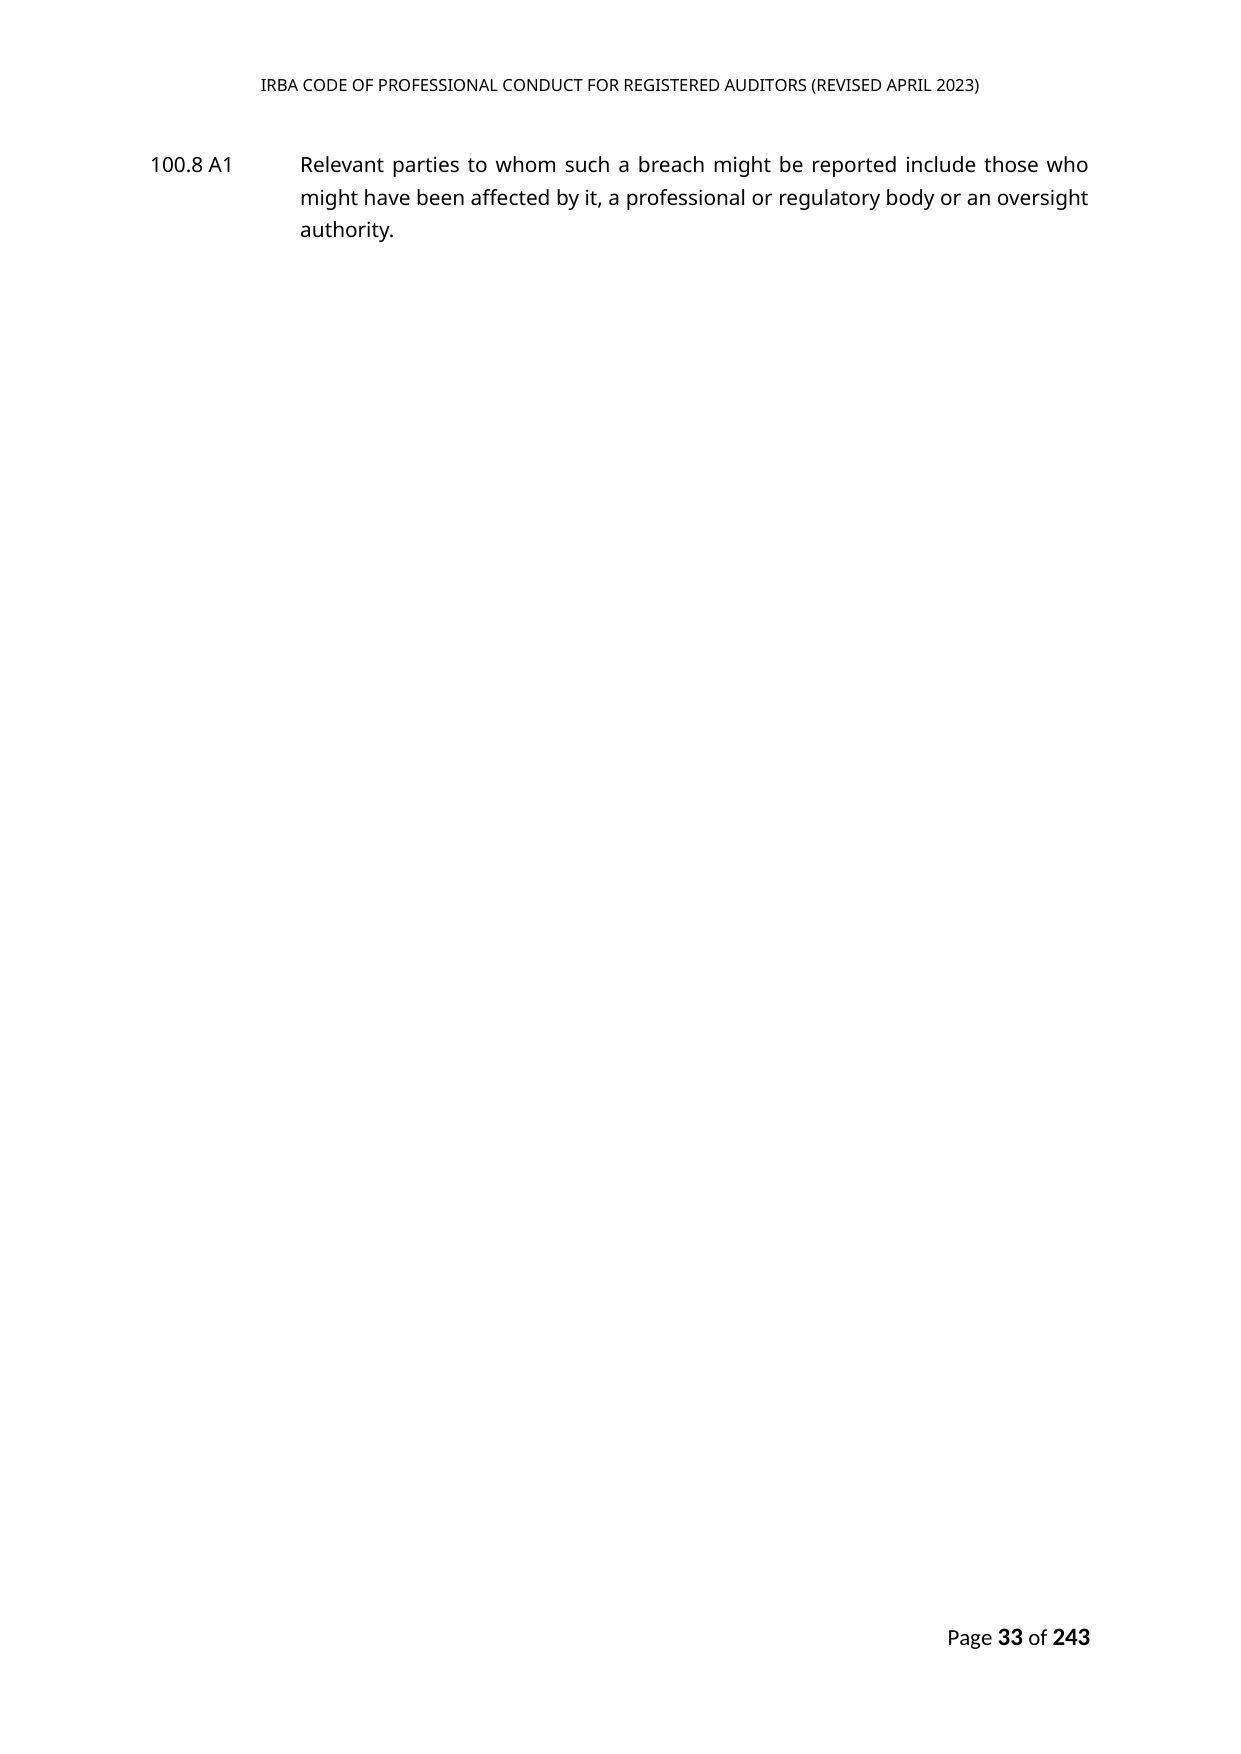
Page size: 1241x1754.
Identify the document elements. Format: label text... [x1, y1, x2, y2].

text 100.8 A1 Relevant parties to whom such a breach might be reported include those who might have been affected by it, a professional or regulatory body or an oversight authority. [150, 150, 1090, 244]
